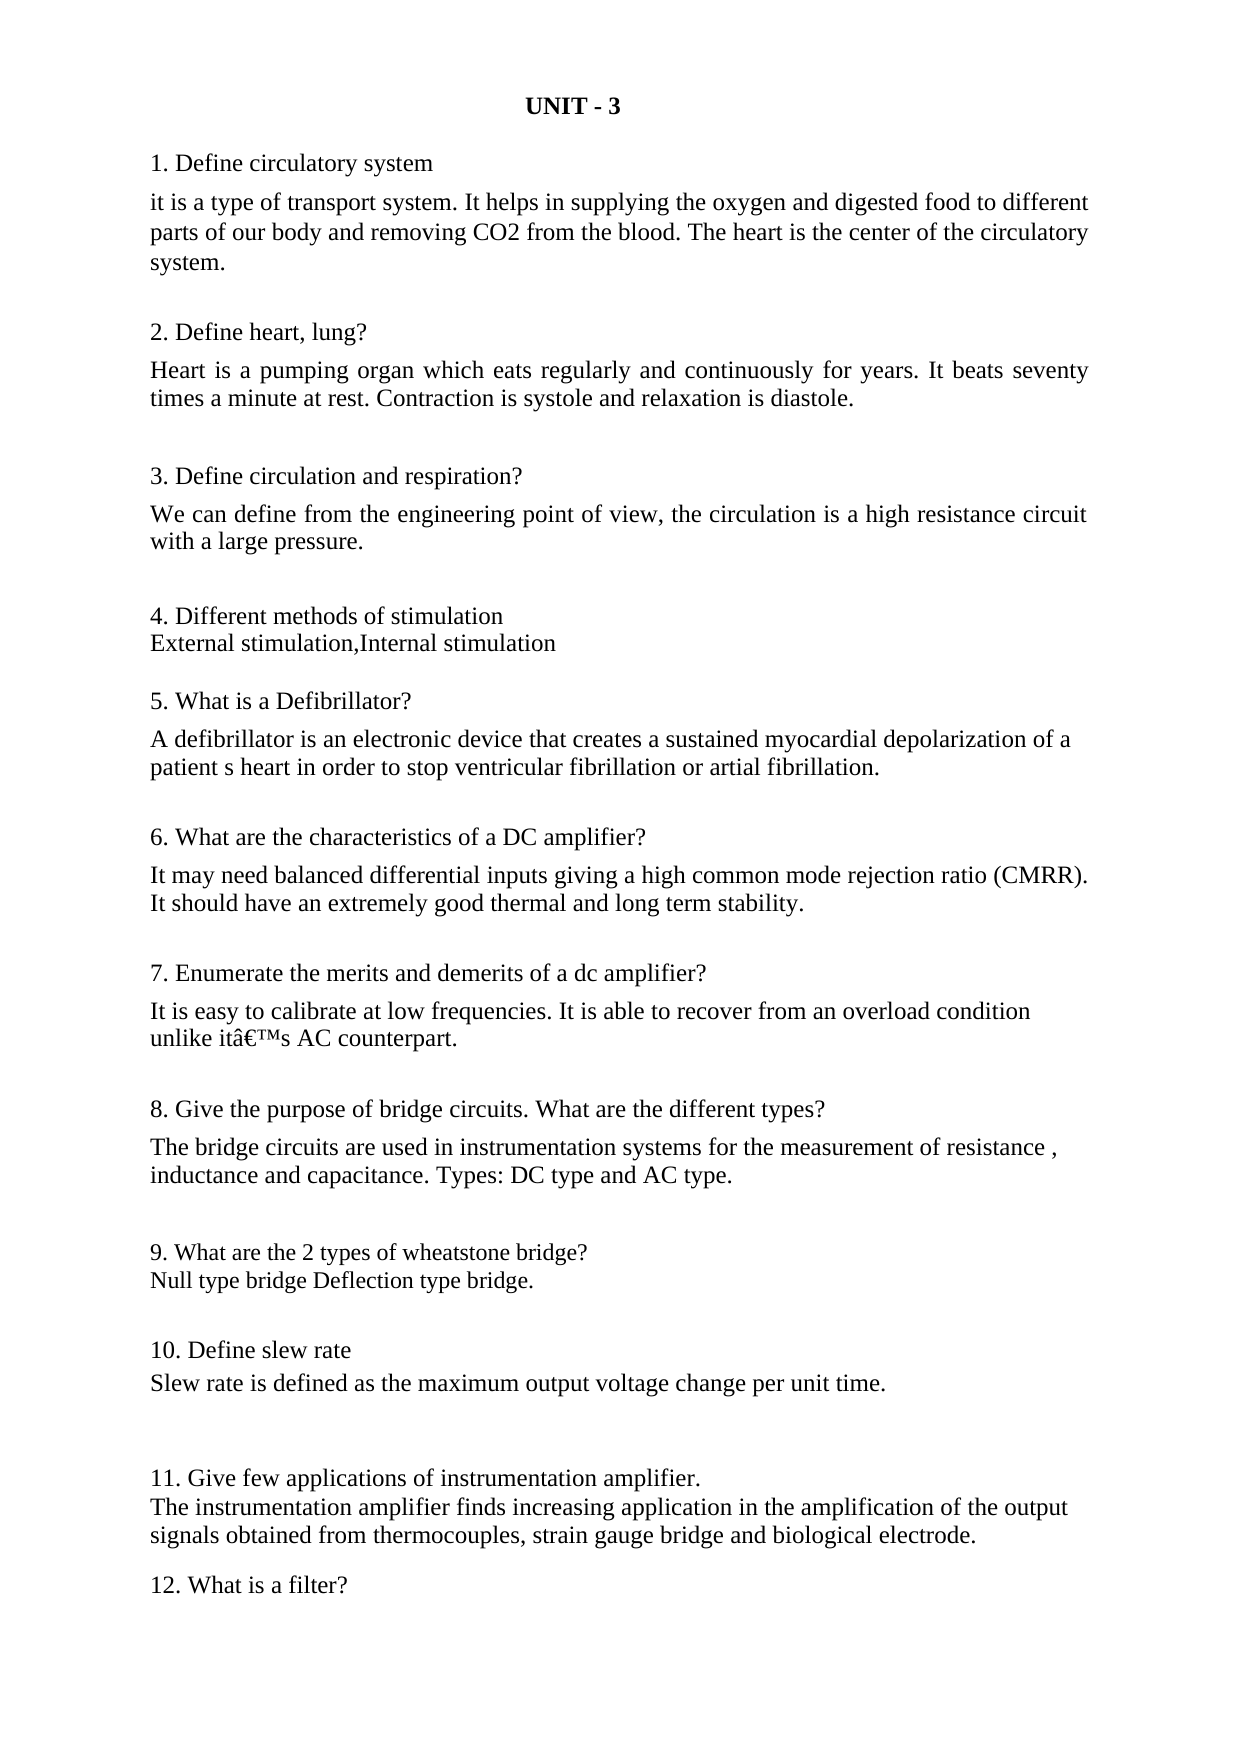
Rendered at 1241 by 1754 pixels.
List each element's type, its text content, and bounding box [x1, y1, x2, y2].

text It may need balanced differential inputs giving a high common mode rejection ratio (CMRR). It should have an extremely good thermal and long term stability. [150, 862, 1090, 917]
text A defibrillator is an electronic device that creates a sustained myocardial depolarization of a patient s heart in order to stop ventricular fibrillation or artial fibrillation. [150, 725, 1090, 781]
text 6. What are the characteristics of a DC amplifier? [150, 822, 1090, 851]
text The instrumentation amplifier finds increasing application in the amplification of the output signals obtained from thermocouples, strain gauge bridge and biological electrode. [150, 1492, 1090, 1549]
text 4. Different methods of stimulation External stimulation,Internal stimulation [150, 602, 557, 657]
text UNIT - 3 [150, 91, 1090, 120]
text 8. Give the purpose of bridge circuits. What are the different types? [150, 1094, 1090, 1123]
text It is easy to calibrate at low frequencies. It is able to recover from an overload condition unlike itâ€™s AC counterpart. [150, 997, 1090, 1052]
text 10. Define slew rate [150, 1335, 1090, 1364]
text 3. Define circulation and respiration? [150, 461, 1090, 490]
text 12. What is a filter? [150, 1570, 1090, 1599]
text We can define from the engineering point of view, the circulation is a high resistance circuit with a large pressure. [150, 500, 1088, 555]
text Heart is a pumping organ which eats regularly and continuously for years. It beats seventy times a minute at rest. Contraction is systole and relaxation is diastole. [150, 356, 1090, 411]
text Slew rate is defined as the maximum output voltage change per unit time. [150, 1368, 1090, 1397]
text 7. Enumerate the merits and demerits of a dc amplifier? [150, 958, 1090, 987]
text 5. What is a Defibrillator? [150, 686, 1090, 715]
text 2. Define heart, lung? [150, 317, 1090, 346]
text 1. Define circulatory system [150, 148, 1090, 177]
text The bridge circuits are used in instrumentation systems for the measurement of resistance , inductance and capacitance. Types: DC type and AC type. [150, 1133, 1088, 1188]
text 11. Give few applications of instrumentation amplifier. [150, 1463, 1090, 1492]
text 9. What are the 2 types of wheatstone bridge? Null type bridge Deflection type bridge. [150, 1238, 607, 1294]
text it is a type of transport system. It helps in supplying the oxygen and digested food to different parts of our body and removing CO2 from the blood. The heart is the center of the circulatory system. [150, 187, 1090, 276]
